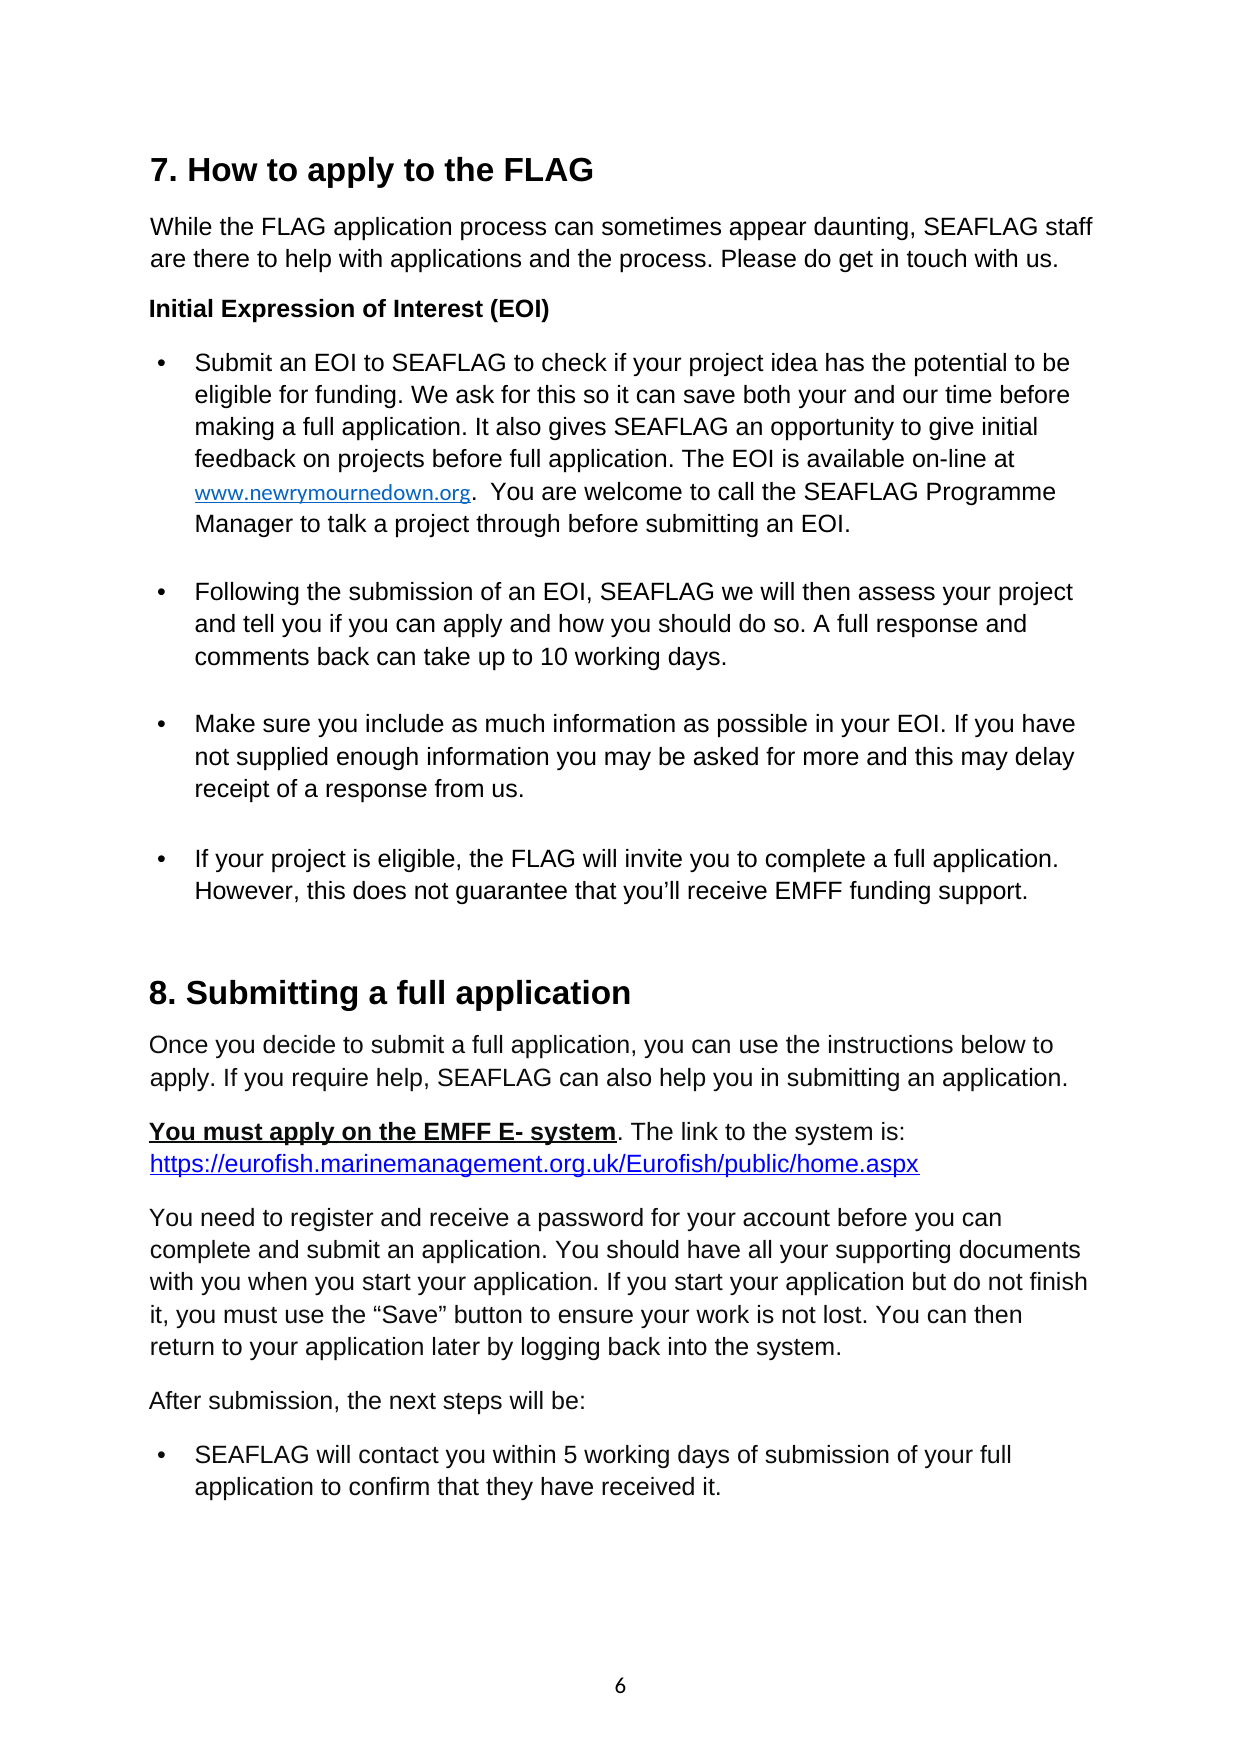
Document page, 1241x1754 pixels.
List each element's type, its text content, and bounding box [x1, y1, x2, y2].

text While the FLAG application process can sometimes appear daunting, SEAFLAG staff are there to help with applications and the process. Please do get in touch with us. [150, 211, 1112, 273]
list Make sure you include as much information as possible in your EOI. If you have not supplied enough information you may be asked for more and this may delay receipt of a response from us. [157, 709, 1118, 803]
text You must apply on the EMFF E- system. The link to the system is: https://eurofish.marinemanagement.org.uk/Eurofish/public/home.aspx [148, 1116, 1090, 1178]
subtitle Initial Expression of Interest (EOI) [148, 294, 1099, 323]
list How to apply to the FLAG [150, 150, 1119, 188]
text Once you decide to submit a full application, you can use the instructions below to apply. If you require help, SEAFLAG can also help you in submitting an application. [148, 1030, 1090, 1091]
list SEAFLAG will contact you within 5 working days of submission of your full application to confirm that they have received it. [157, 1440, 1090, 1501]
text 8. Submitting a full application [148, 973, 1119, 1011]
list If your project is eligible, the FLAG will invite you to complete a full application. However, this does not guarantee that you’ll receive EMFF funding support. [157, 844, 1118, 905]
list Submit an EOI to SEAFLAG to check if your project idea has the potential to be eligible for funding. We ask for this so it can save both your and our time before making a full application. It also gives SEAFLAG an opportunity to give initial feedback on projects before full application. The EOI is available on-line at www.newrymournedown.org. You are welcome to call the SEAFLAG Programme Manager to talk a project through before submitting an EOI. [157, 348, 1118, 538]
text After submission, the next steps will be: [148, 1386, 1090, 1415]
text You need to register and receive a password for your account before you can complete and submit an application. You should have all your supporting documents with you when you start your application. If you start your application but do not finish it, you must use the “Save” button to ensure your work is not lost. You can then return to your application later by logging back into the system. [148, 1203, 1090, 1361]
list Following the submission of an EOI, SEAFLAG we will then assess your project and tell you if you can apply and how you should do so. A full response and comments back can take up to 10 working days. [157, 577, 1118, 670]
